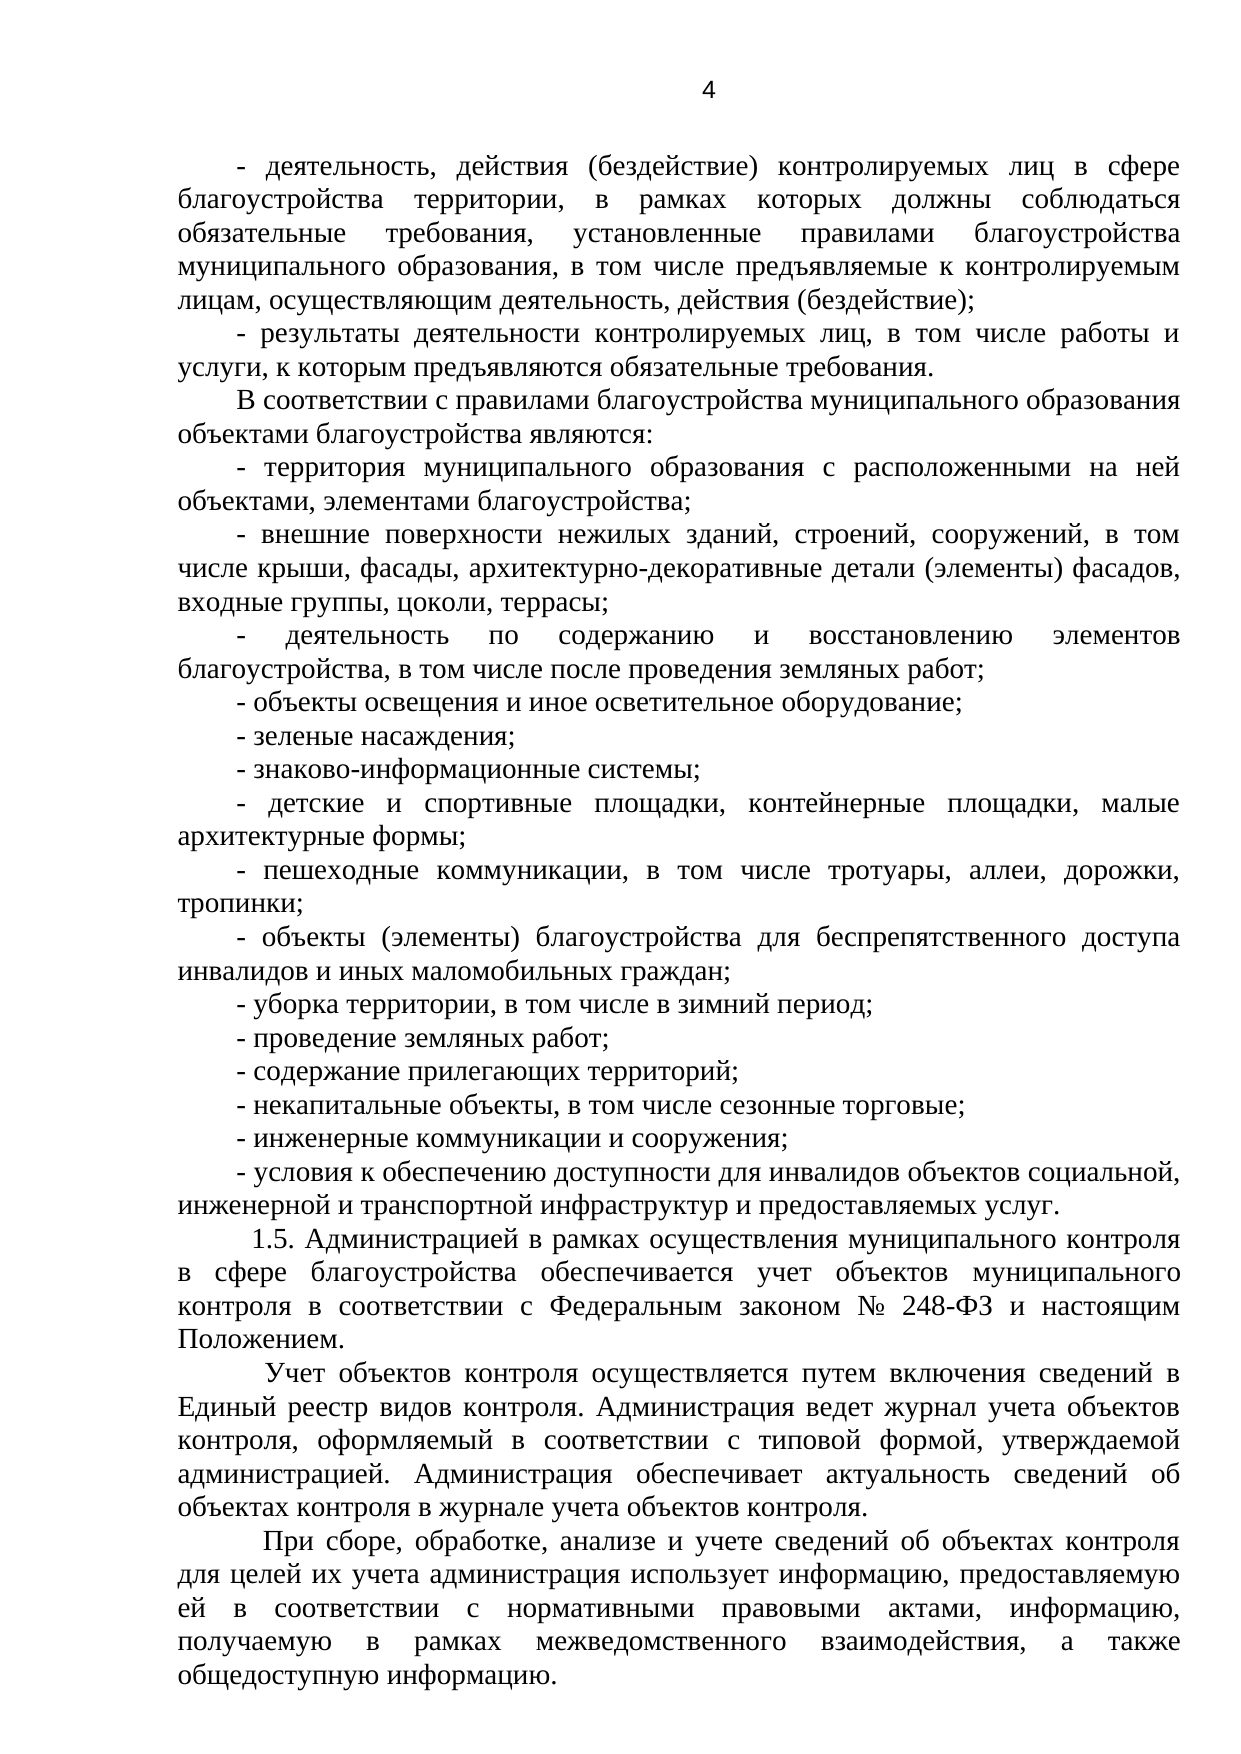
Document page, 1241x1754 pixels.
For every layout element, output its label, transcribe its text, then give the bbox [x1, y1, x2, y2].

text - инженерные коммуникации и сооружения; [177, 1120, 1181, 1154]
text Учет объектов контроля осуществляется путем включения сведений в Единый реестр видов контроля. Администрация ведет журнал учета объектов контроля, оформляемый в соответствии с типовой формой, утверждаемой администрацией. Администрация обеспечивает актуальность сведений об объектах контроля в журнале учета объектов контроля. [177, 1355, 1181, 1523]
text - внешние поверхности нежилых зданий, строений, сооружений, в том числе крыши, фасады, архитектурно-декоративные детали (элементы) фасадов, входные группы, цоколи, террасы; [177, 517, 1181, 617]
text - пешеходные коммуникации, в том числе тротуары, аллеи, дорожки, тропинки; [177, 852, 1181, 919]
text - зеленые насаждения; [177, 718, 1181, 751]
text - знаково-информационные системы; [177, 751, 1181, 785]
text - объекты (элементы) благоустройства для беспрепятственного доступа инвалидов и иных маломобильных граждан; [177, 919, 1181, 986]
text - детские и спортивные площадки, контейнерные площадки, малые архитектурные формы; [177, 785, 1181, 852]
text - условия к обеспечению доступности для инвалидов объектов социальной, инженерной и транспортной инфраструктур и предоставляемых услуг. [177, 1154, 1181, 1221]
text - территория муниципального образования с расположенными на ней объектами, элементами благоустройства; [177, 449, 1181, 517]
text - объекты освещения и иное осветительное оборудование; [177, 684, 1181, 718]
text - уборка территории, в том числе в зимний период; [177, 986, 1181, 1020]
text - содержание прилегающих территорий; [177, 1053, 1181, 1087]
text - результаты деятельности контролируемых лиц, в том числе работы и услуги, к которым предъявляются обязательные требования. [177, 315, 1181, 382]
text - деятельность, действия (бездействие) контролируемых лиц в сфере благоустройства территории, в рамках которых должны соблюдаться обязательные требования, установленные правилами благоустройства муниципального образования, в том числе предъявляемые к контролируемым лицам, осуществляющим деятельность, действия (бездействие); [177, 148, 1181, 315]
text 1.5. Администрацией в рамках осуществления муниципального контроля в сфере благоустройства обеспечивается учет объектов муниципального контроля в соответствии с Федеральным законом № 248-ФЗ и настоящим Положением. [177, 1221, 1181, 1355]
text - некапитальные объекты, в том числе сезонные торговые; [177, 1087, 1181, 1120]
text - проведение земляных работ; [177, 1020, 1181, 1053]
text В соответствии с правилами благоустройства муниципального образования объектами благоустройства являются: [177, 382, 1181, 449]
text При сборе, обработке, анализе и учете сведений об объектах контроля для целей их учета администрация использует информацию, предоставляемую ей в соответствии с нормативными правовыми актами, информацию, получаемую в рамках межведомственного взаимодействия, а также общедоступную информацию. [177, 1523, 1181, 1691]
text - деятельность по содержанию и восстановлению элементов благоустройства, в том числе после проведения земляных работ; [177, 617, 1181, 684]
